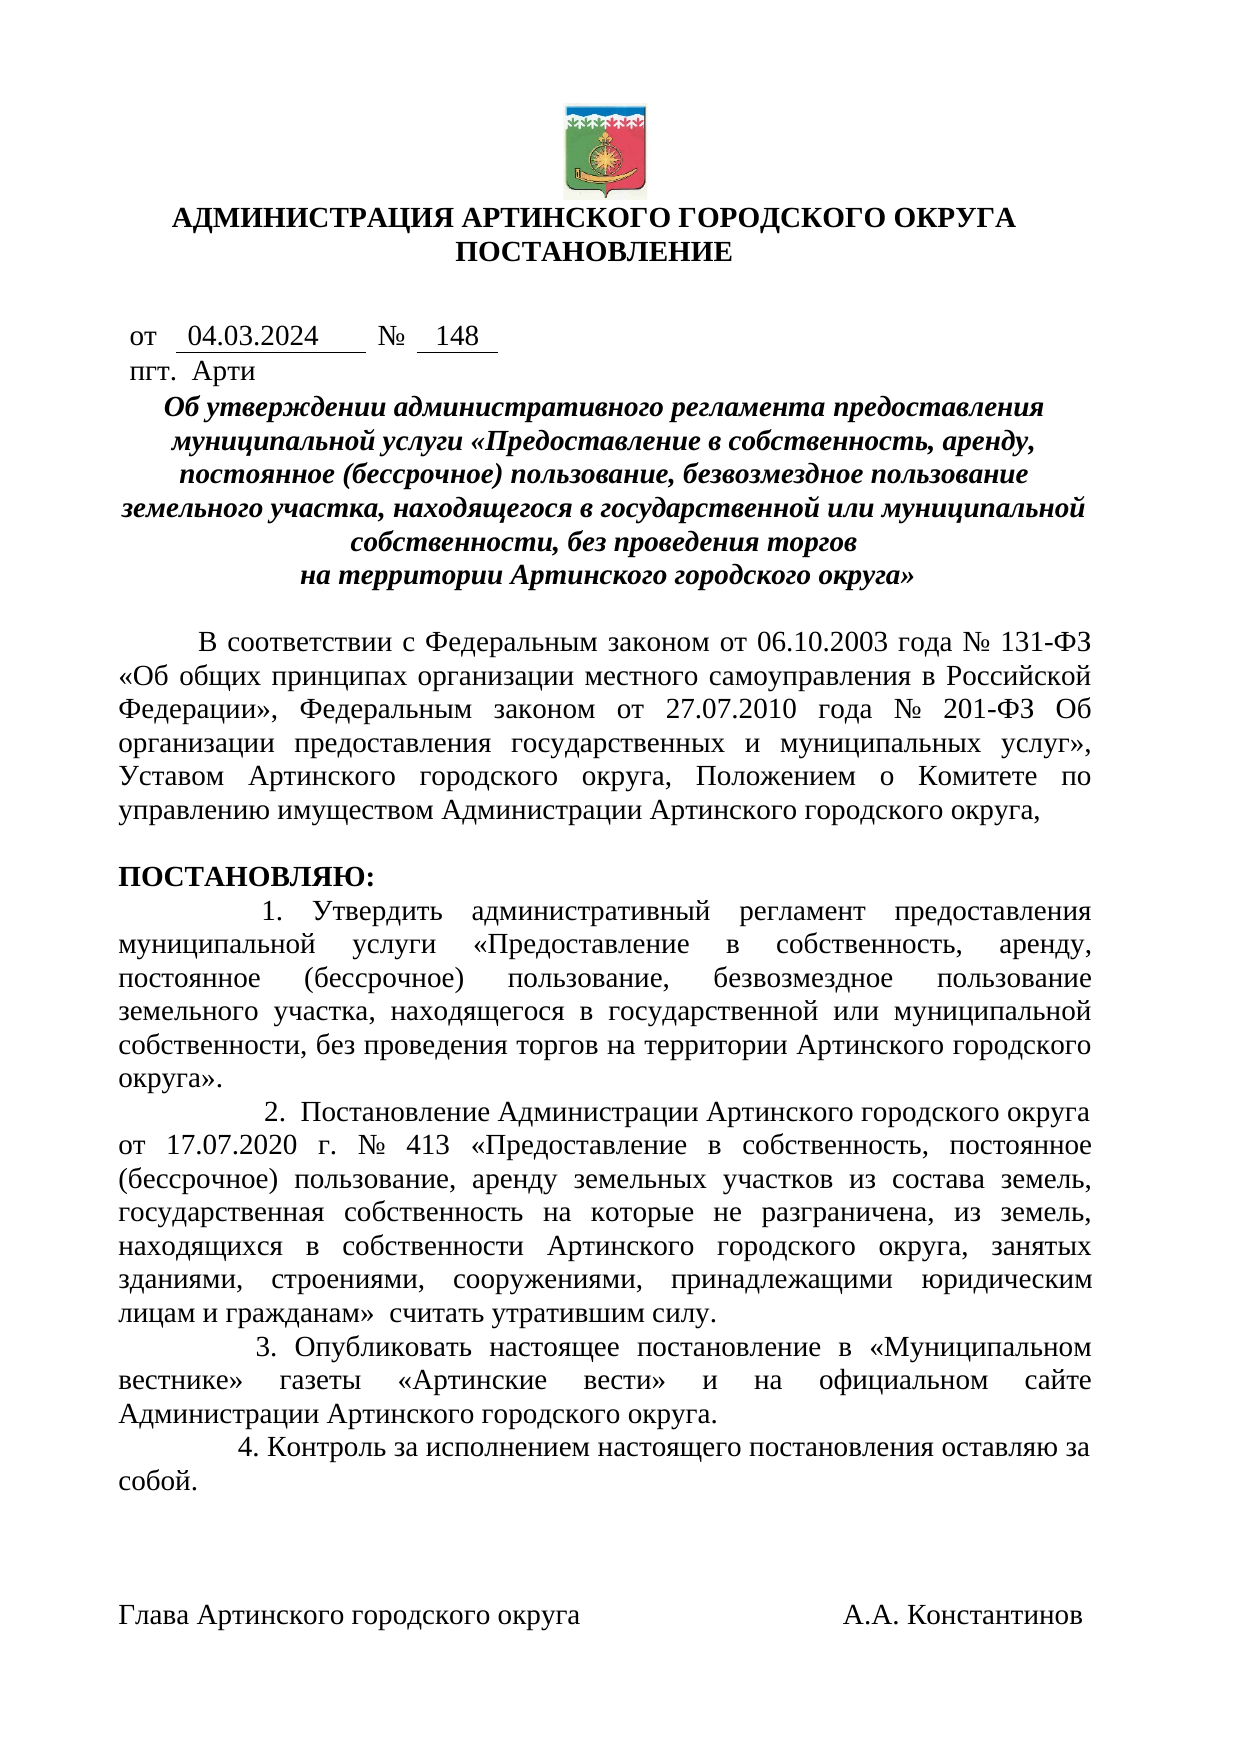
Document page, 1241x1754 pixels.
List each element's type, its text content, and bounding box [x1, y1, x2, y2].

title 1. Утвердить административный регламент предоставления муниципальной услуги «Предоставление в собственность, аренду, постоянное (бессрочное) пользование, безвозмездное пользование земельного участка, находящегося в государственной или муниципальной собственности, без проведения торгов на территории Артинского городского округа». [118, 893, 1092, 1094]
table_header АДМИНИСТРАЦИЯ АРТИНСКОГО ГОРОДСКОГО ОКРУГА ПОСТАНОВЛЕНИЕ [107, 200, 1081, 285]
table_header № [366, 318, 417, 352]
table_header 04.03.2024 [176, 318, 366, 352]
text В соответствии с Федеральным законом от 06.10.2003 года № 131-ФЗ «Об общих принципах организации местного самоуправления в Российской Федерации», Федеральным законом от 27.07.2010 года № 201-ФЗ Об организации предоставления государственных и муниципальных услуг», Уставом Артинского городского округа, Положением о Комитете по управлению имуществом Администрации Артинского городского округа, [118, 624, 1092, 826]
table_header от [118, 318, 176, 352]
text ПОСТАНОВЛЯЮ: [118, 859, 1092, 893]
text Глава Артинского городского округа А.А. Константинов [118, 1597, 1092, 1631]
picture [563, 103, 648, 200]
table_header 148 [417, 318, 497, 352]
table_cell [289, 352, 497, 389]
title Об утверждении административного регламента предоставления муниципальной услуги «Предоставление в собственность, аренду, постоянное (бессрочное) пользование, безвозмездное пользование земельного участка, находящегося в государственной или муниципальной собственности, без проведения торгов [118, 389, 1092, 557]
table_cell пгт. Арти [118, 352, 289, 389]
title на территории Артинского городского округа» [118, 557, 1092, 591]
text 4. Контроль за исполнением настоящего постановления оставляю за собой. [118, 1429, 1092, 1496]
text 3. Опубликовать настоящее постановление в «Муниципальном вестнике» газеты «Артинские вести» и на официальном сайте Администрации Артинского городского округа. [118, 1329, 1092, 1429]
title 2. Постановление Администрации Артинского городского округа от 17.07.2020 г. № 413 «Предоставление в собственность, постоянное (бессрочное) пользование, аренду земельных участков из состава земель, государственная собственность на которые не разграничена, из земель, находящихся в собственности Артинского городского округа, занятых зданиями, строениями, сооружениями, принадлежащими юридическим лицам и гражданам» считать утратившим силу. [118, 1094, 1092, 1329]
